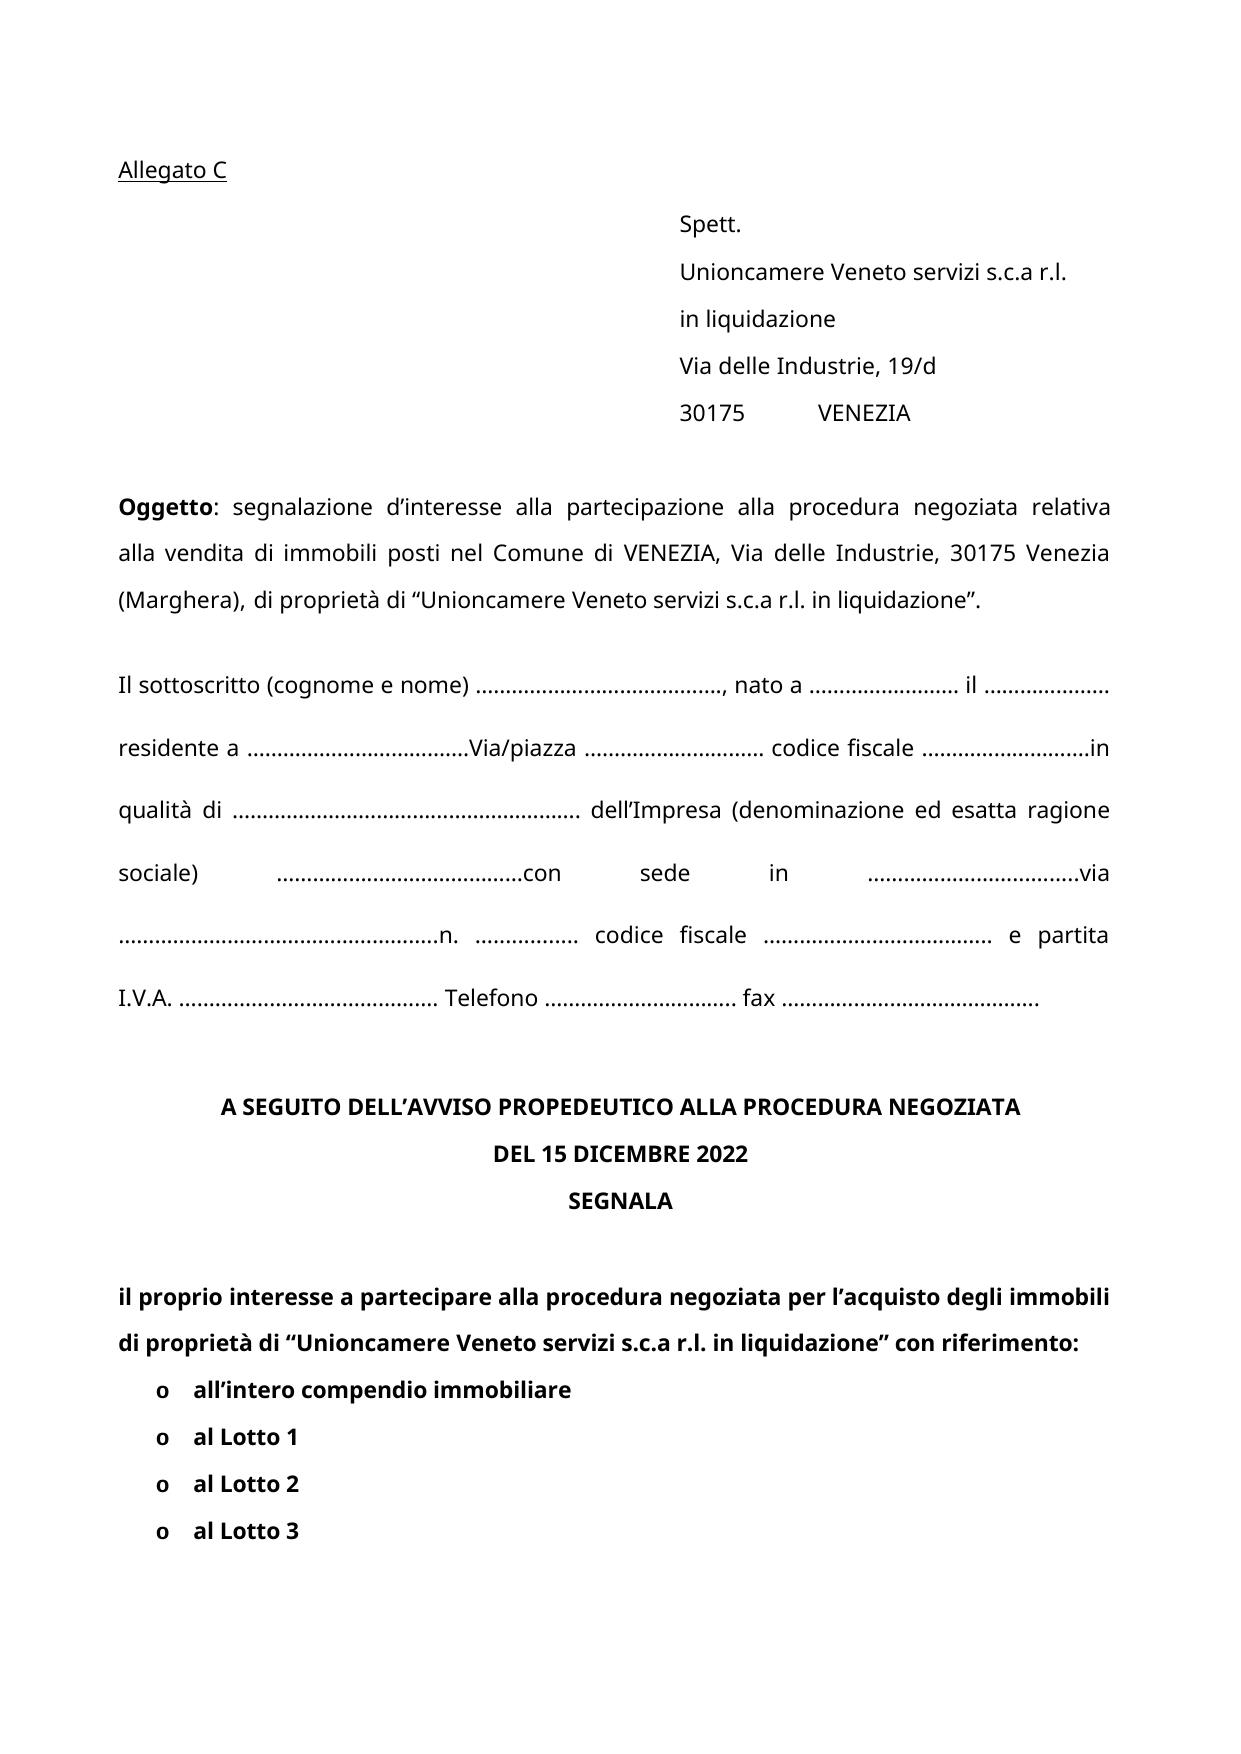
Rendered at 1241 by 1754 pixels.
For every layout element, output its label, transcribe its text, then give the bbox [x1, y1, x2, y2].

text Via delle Industrie, 19/d [679, 349, 1078, 381]
subtitle DEL 15 DICEMBRE 2022 [119, 1138, 1122, 1169]
text in liquidazione [679, 302, 1078, 334]
text Il sottoscritto (cognome e nome) ………………………….………., nato a …………….……… il …………………residente a ……………………………….Via/piazza ………………………… codice fiscale ……………………….in qualità di ……………………………...…………………. dell’Impresa (denominazione ed esatta ragione sociale) ……………..……………………con sede in ……………………...……..via ……………………………………………..n. ….............. codice fiscale ……………………………….. e partita I.V.A. ……………………………………. Telefono ………………………….. fax ……………………………………. [118, 669, 1110, 1013]
text 30175 VENEZIA [679, 397, 1078, 428]
text s.c.a r.l. [679, 255, 1078, 287]
subtitle SEGNALA [119, 1185, 1122, 1216]
text Spett. [679, 208, 1078, 239]
list all’intero compendio immobiliare [156, 1374, 1111, 1406]
subtitle A SEGUITO DELL’AVVISO PROPEDEUTICO ALLA PROCEDURA NEGOZIATA [119, 1091, 1122, 1123]
text il proprio interesse a partecipare alla procedura negoziata per l’acquisto degli immobili di proprietà di “Unioncamere Veneto servizi s.c.a r.l. in liquidazione” con riferimento: [118, 1281, 1111, 1359]
text Allegato C [118, 154, 1122, 186]
list al Lotto 3 [156, 1515, 1111, 1547]
text Oggetto: segnalazione d’interesse alla partecipazione alla procedura negoziata relativa alla vendita di immobili posti nel Comune di VENEZIA, Via delle Industrie, 30175 Venezia (Marghera), di proprietà di “Unioncamere Veneto servizi s.c.a r.l. in liquidazione”. [118, 490, 1111, 615]
list al Lotto 1 [156, 1421, 1111, 1453]
list al Lotto 2 [156, 1468, 1111, 1499]
